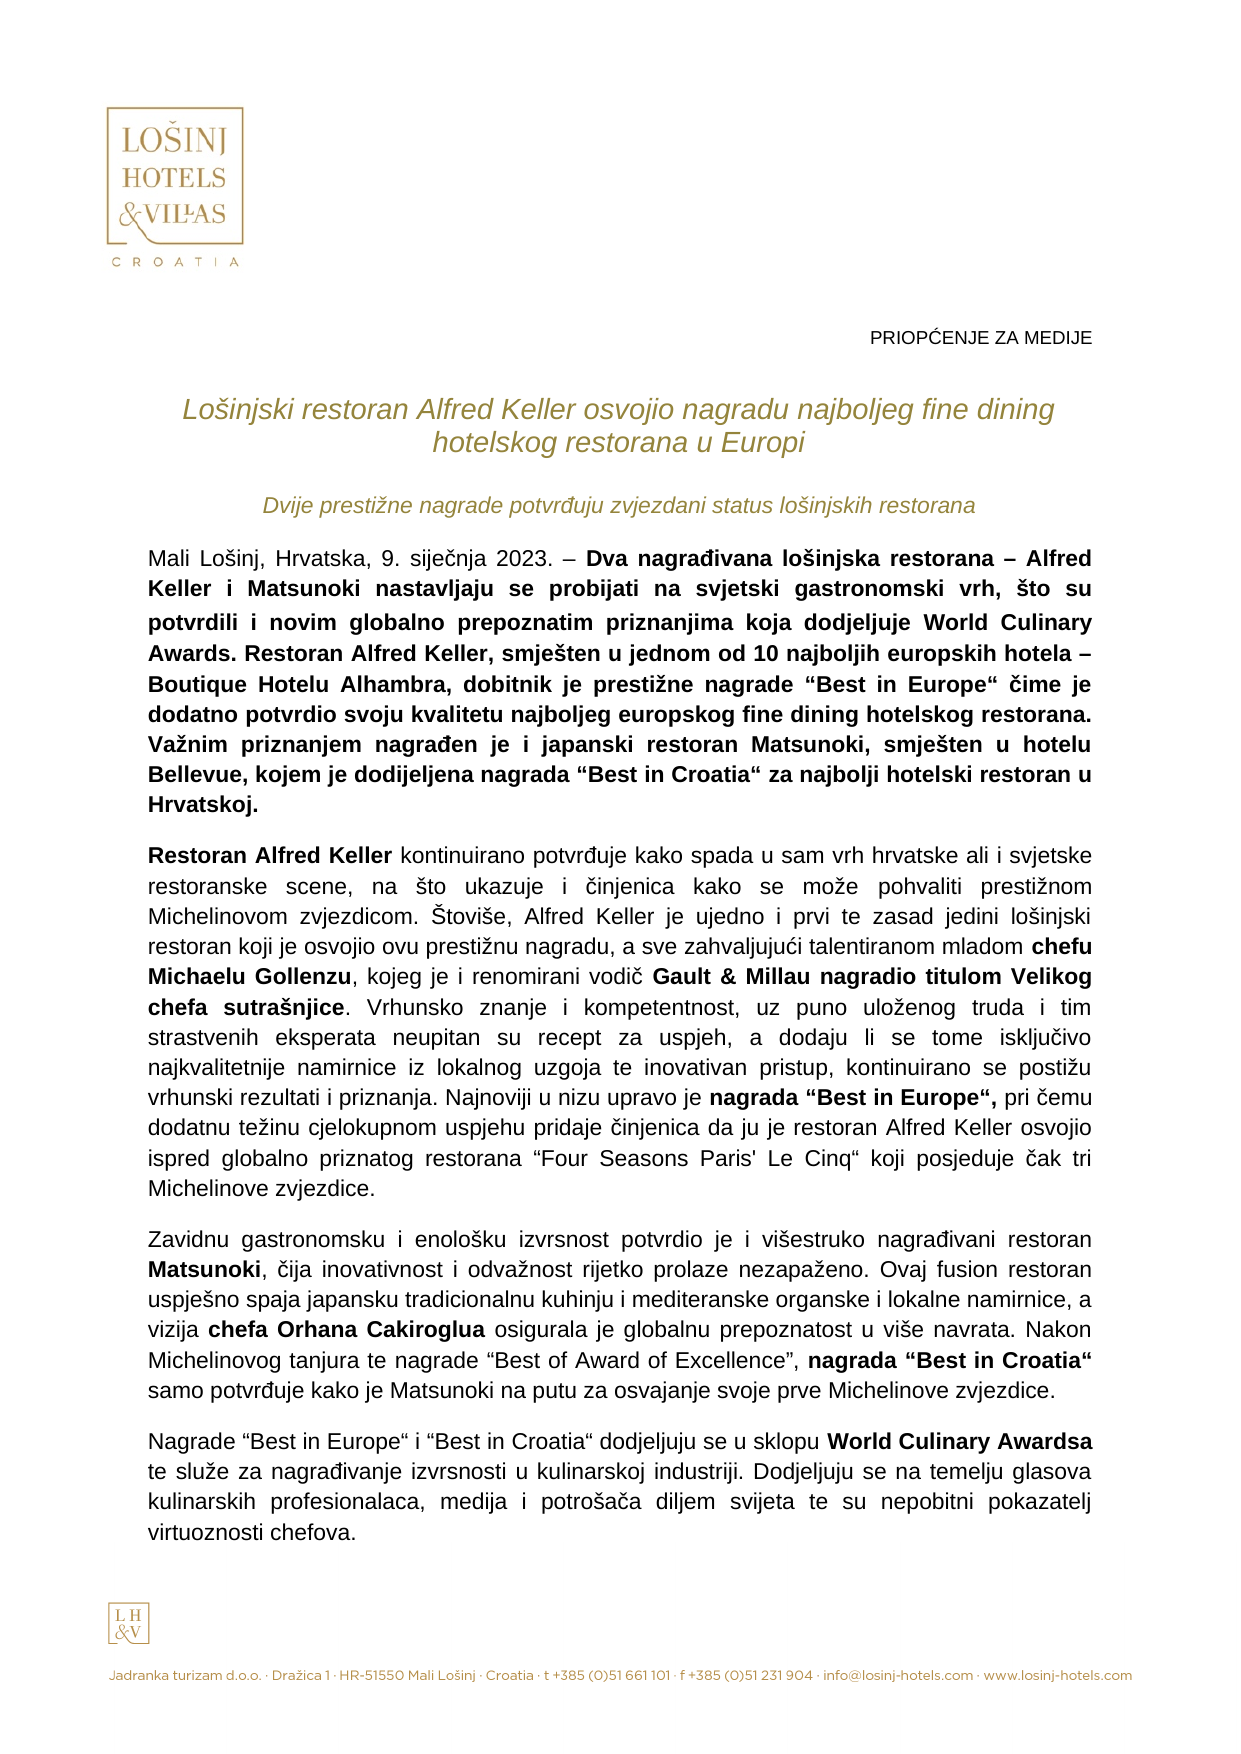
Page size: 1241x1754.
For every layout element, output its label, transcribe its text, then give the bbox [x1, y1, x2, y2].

picture [2, 1542, 1237, 1754]
picture [0, 0, 1241, 298]
text PRIOPĆENJE ZA MEDIJE [148, 327, 1092, 349]
text Restoran Alfred Keller kontinuirano potvrđuje kako spada u sam vrh hrvatske ali i svjetske restoranske scene, na što ukazuje i činjenica kako se može pohvaliti prestižnom Michelinovom zvjezdicom. Štoviše, Alfred Keller je ujedno i prvi te zasad jedini lošinjski restoran koji je osvojio ovu prestižnu nagradu, a sve zahvaljujući talentiranom mladom chefu Michaelu Gollenzu, kojeg je i renomirani vodič Gault & Millau nagradio titulom Velikog chefa sutrašnjice. Vrhunsko znanje i kompetentnost, uz puno uloženog truda i tim strastvenih eksperata neupitan su recept za uspjeh, a dodaju li se tome isključivo najkvalitetnije namirnice iz lokalnog uzgoja te inovativan pristup, kontinuirano se postižu vrhunski rezultati i priznanja. Najnoviji u nizu upravo je nagrada “Best in Europe“, pri čemu dodatnu težinu cjelokupnom uspjehu pridaje činjenica da ju je restoran Alfred Keller osvojio ispred globalno priznatog restorana “Four Seasons Paris' Le Cinq“ koji posjeduje čak tri Michelinove zvjezdice. [148, 842, 1092, 1201]
text Dvije prestižne nagrade potvrđuju zvjezdani status lošinjskih restorana [148, 492, 1092, 519]
text Nagrade “Best in Europe“ i “Best in Croatia“ dodjeljuju se u sklopu World Culinary Awardsa te služe za nagrađivanje izvrsnosti u kulinarskoj industriji. Dodjeljuju se na temelju glasova kulinarskih profesionalaca, medija i potrošača diljem svijeta te su nepobitni pokazatelj virtuoznosti chefova. [148, 1428, 1092, 1545]
text Lošinjski restoran Alfred Keller osvojio nagradu najboljeg fine dining hotelskog restorana u Europi [148, 392, 1092, 459]
text Mali Lošinj, Hrvatska, 9. siječnja 2023. – Dva nagrađivana lošinjska restorana – Alfred Keller i Matsunoki nastavljaju se probijati na svjetski gastronomski vrh, što su potvrdili i novim globalno prepoznatim priznanjima koja dodjeljuje World Culinary Awards. Restoran Alfred Keller, smješten u jednom od 10 najboljih europskih hotela – Boutique Hotelu Alhambra, dobitnik je prestižne nagrade “Best in Europe“ čime je dodatno potvrdio svoju kvalitetu najboljeg europskog fine dining hotelskog restorana. Važnim priznanjem nagrađen je i japanski restoran Matsunoki, smješten u hotelu Bellevue, kojem je dodijeljena nagrada “Best in Croatia“ za najbolji hotelski restoran u Hrvatskoj. [148, 545, 1092, 818]
text Zavidnu gastronomsku i enološku izvrsnost potvrdio je i višestruko nagrađivani restoran Matsunoki, čija inovativnost i odvažnost rijetko prolaze nezapaženo. Ovaj fusion restoran uspješno spaja japansku tradicionalnu kuhinju i mediteranske organske i lokalne namirnice, a vizija chefa Orhana Cakiroglua osigurala je globalnu prepoznatost u više navrata. Nakon Michelinovog tanjura te nagrade “Best of Award of Excellence”, nagrada “Best in Croatia“ samo potvrđuje kako je Matsunoki na putu za osvajanje svoje prve Michelinove zvjezdice. [148, 1226, 1092, 1403]
